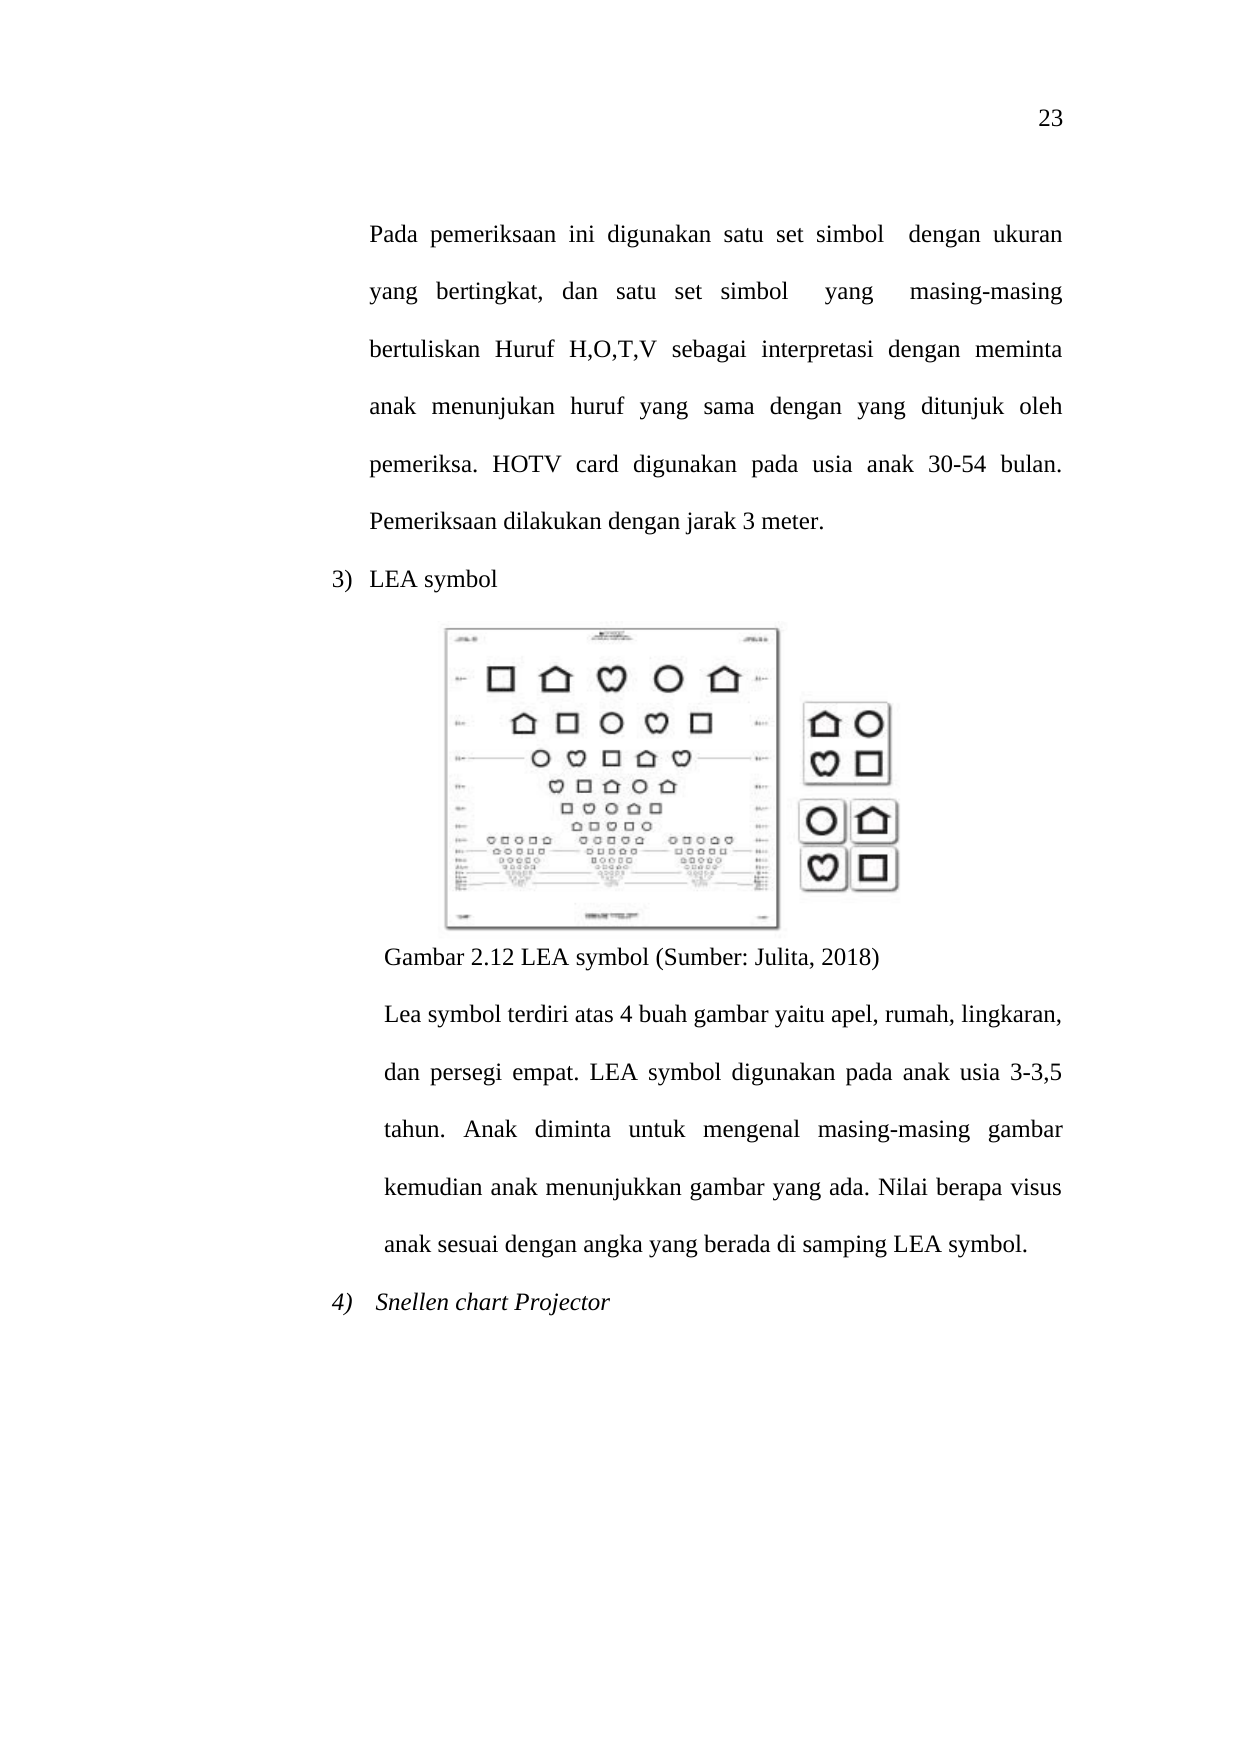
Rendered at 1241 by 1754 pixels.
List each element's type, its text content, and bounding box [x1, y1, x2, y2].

picture [437, 621, 908, 940]
text Lea symbol terdiri atas 4 buah gambar yaitu apel, rumah, lingkaran, dan persegi empat. LEA symbol digunakan pada anak usia 3-3,5 tahun. Anak diminta untuk mengenal masing-masing gambar kemudian anak menunjukkan gambar yang ada. Nilai berapa visus anak sesuai dengan angka yang berada di samping LEA symbol. [384, 999, 1063, 1258]
text Gambar 2.12 LEA symbol (Sumber: Julita, 2018) [384, 942, 1063, 970]
text Pada pemeriksaan ini digunakan satu set simbol dengan ukuran yang bertingkat, dan satu set simbol yang masing-masing bertuliskan Huruf H,O,T,V sebagai interpretasi dengan meminta anak menunjukan huruf yang sama dengan yang ditunjuk oleh pemeriksa. HOTV card digunakan pada usia anak 30-54 bulan. Pemeriksaan dilakukan dengan jarak 3 meter. [369, 219, 1063, 535]
list Snellen chart Projector [332, 1287, 1063, 1315]
list LEA symbol [332, 564, 1063, 593]
